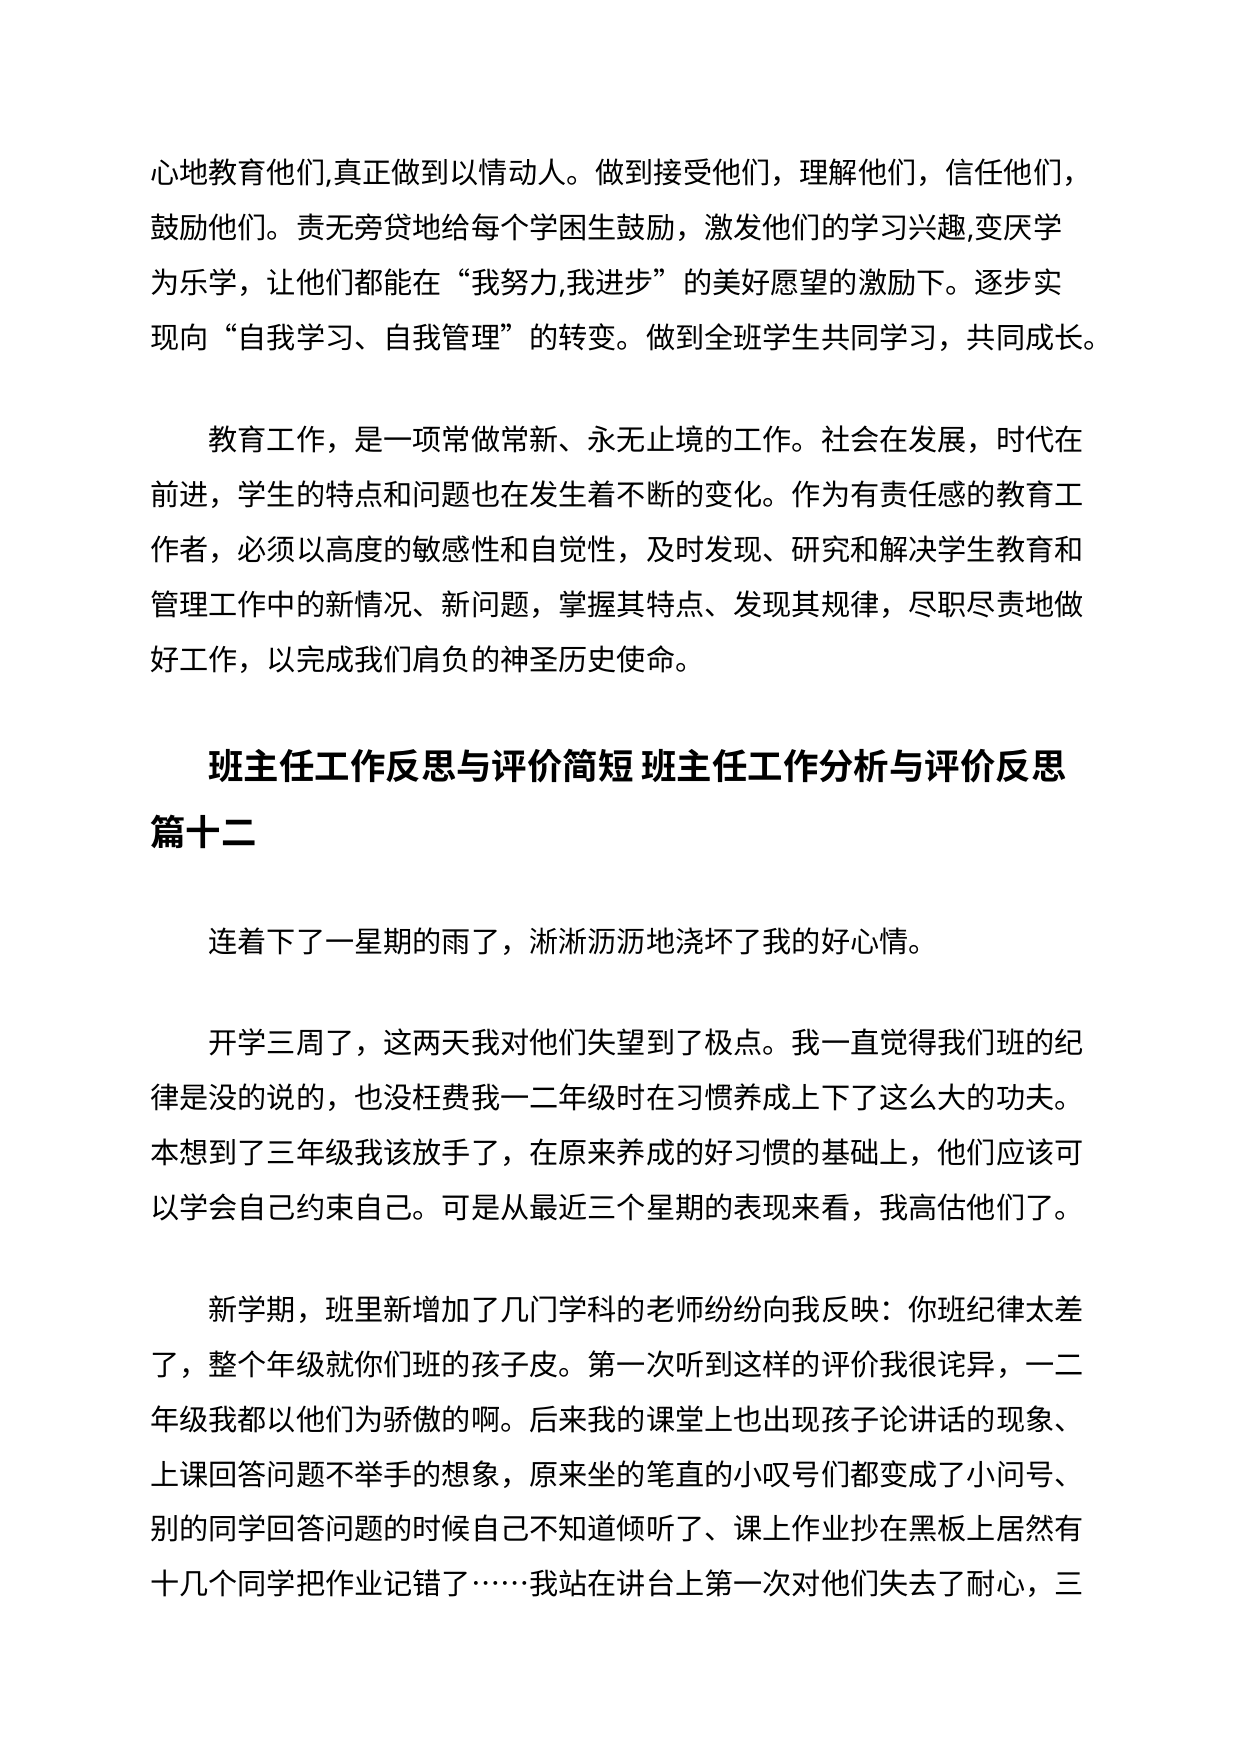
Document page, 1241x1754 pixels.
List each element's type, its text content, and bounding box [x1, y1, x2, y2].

text 开学三周了，这两天我对他们失望到了极点。我一直觉得我们班的纪律是没的说的，也没枉费我一二年级时在习惯养成上下了这么大的功夫。本想到了三年级我该放手了，在原来养成的好习惯的基础上，他们应该可以学会自己约束自己。可是从最近三个星期的表现来看，我高估他们了。 [150, 1020, 1090, 1227]
text 班主任工作反思与评价简短 班主任工作分析与评价反思篇十二 [150, 738, 1090, 856]
text 教育工作，是一项常做常新、永无止境的工作。社会在发展，时代在前进，学生的特点和问题也在发生着不断的变化。作为有责任感的教育工作者，必须以高度的敏感性和自觉性，及时发现、研究和解决学生教育和管理工作中的新情况、新问题，掌握其特点、发现其规律，尽职尽责地做好工作，以完成我们肩负的神圣历史使命。 [150, 417, 1090, 679]
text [150, 1286, 1090, 1603]
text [150, 150, 1090, 357]
text 连着下了一星期的雨了，淅淅沥沥地浇坏了我的好心情。 [150, 918, 1090, 960]
